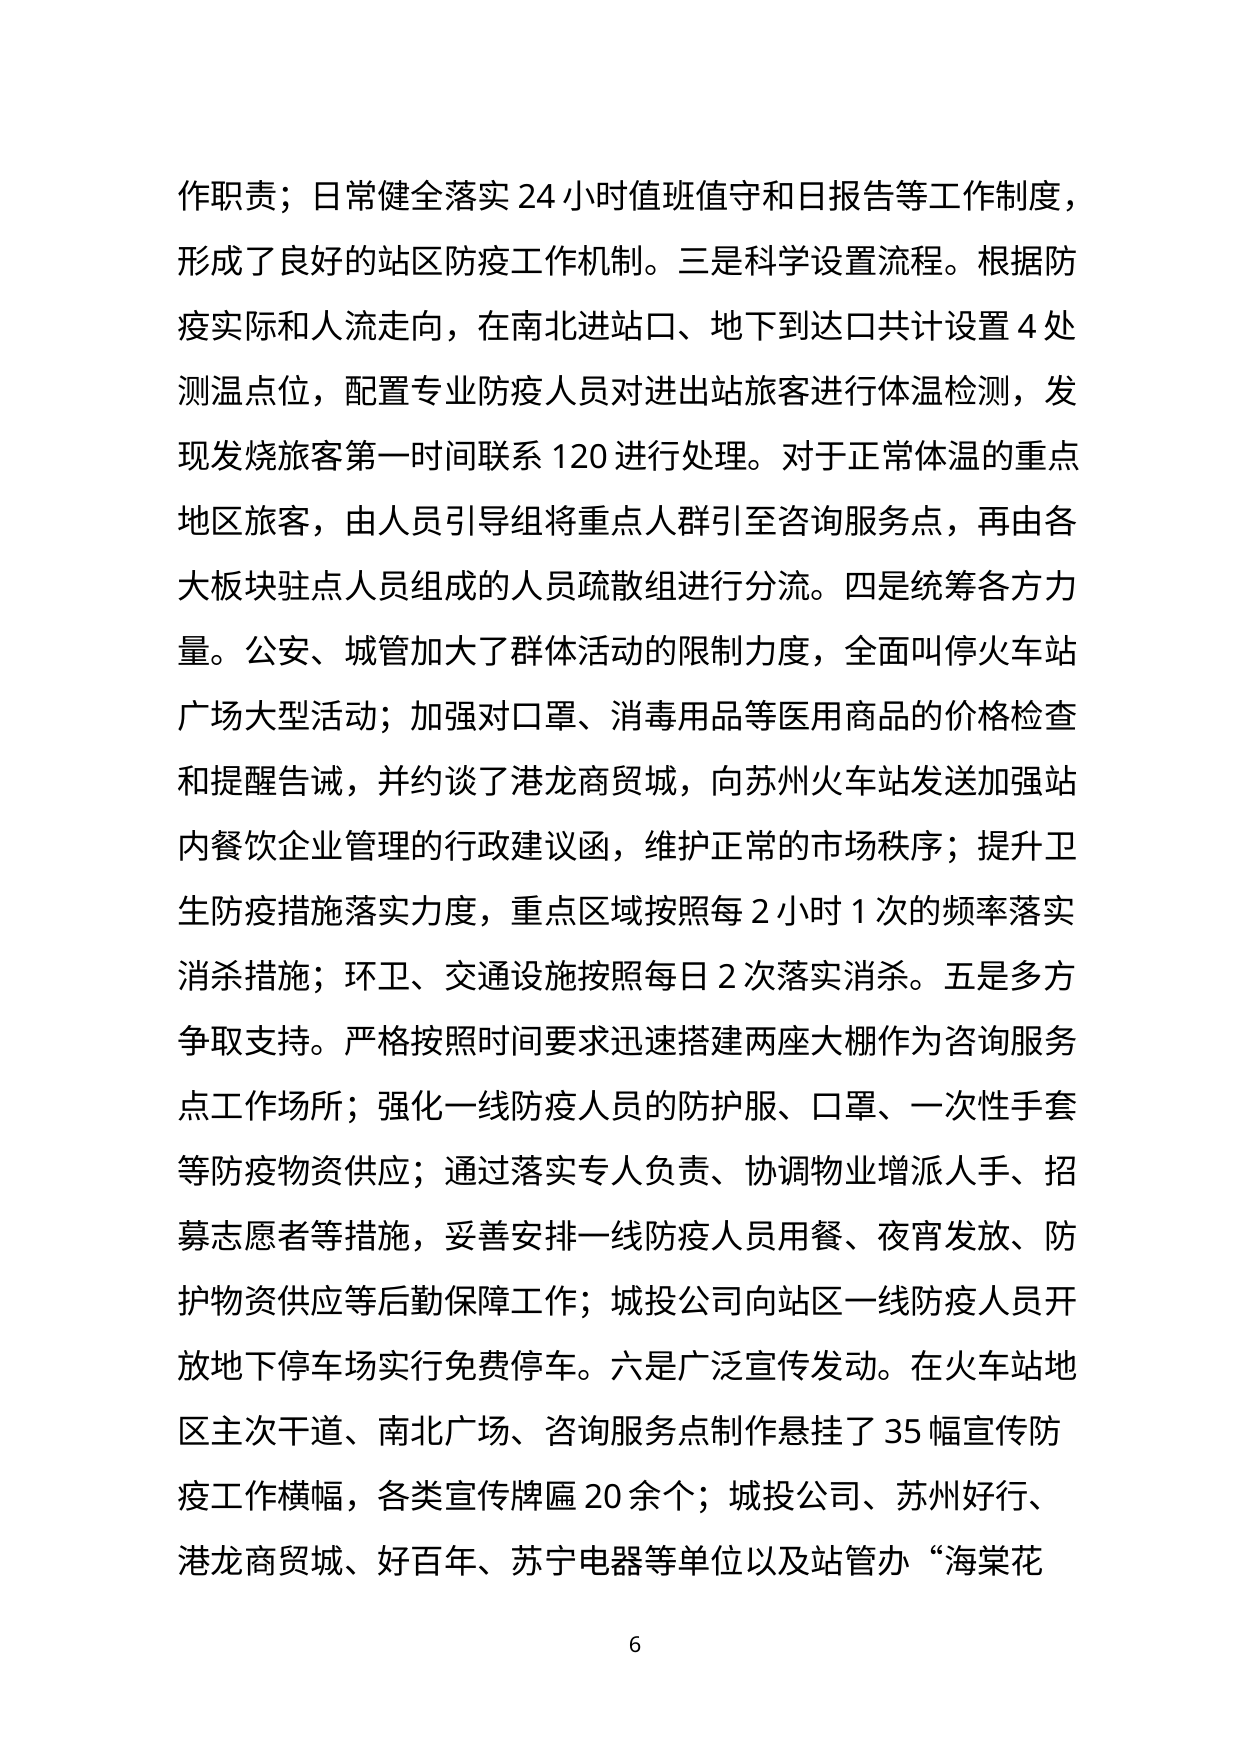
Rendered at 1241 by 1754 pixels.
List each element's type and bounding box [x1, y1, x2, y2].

text [177, 162, 1092, 1592]
